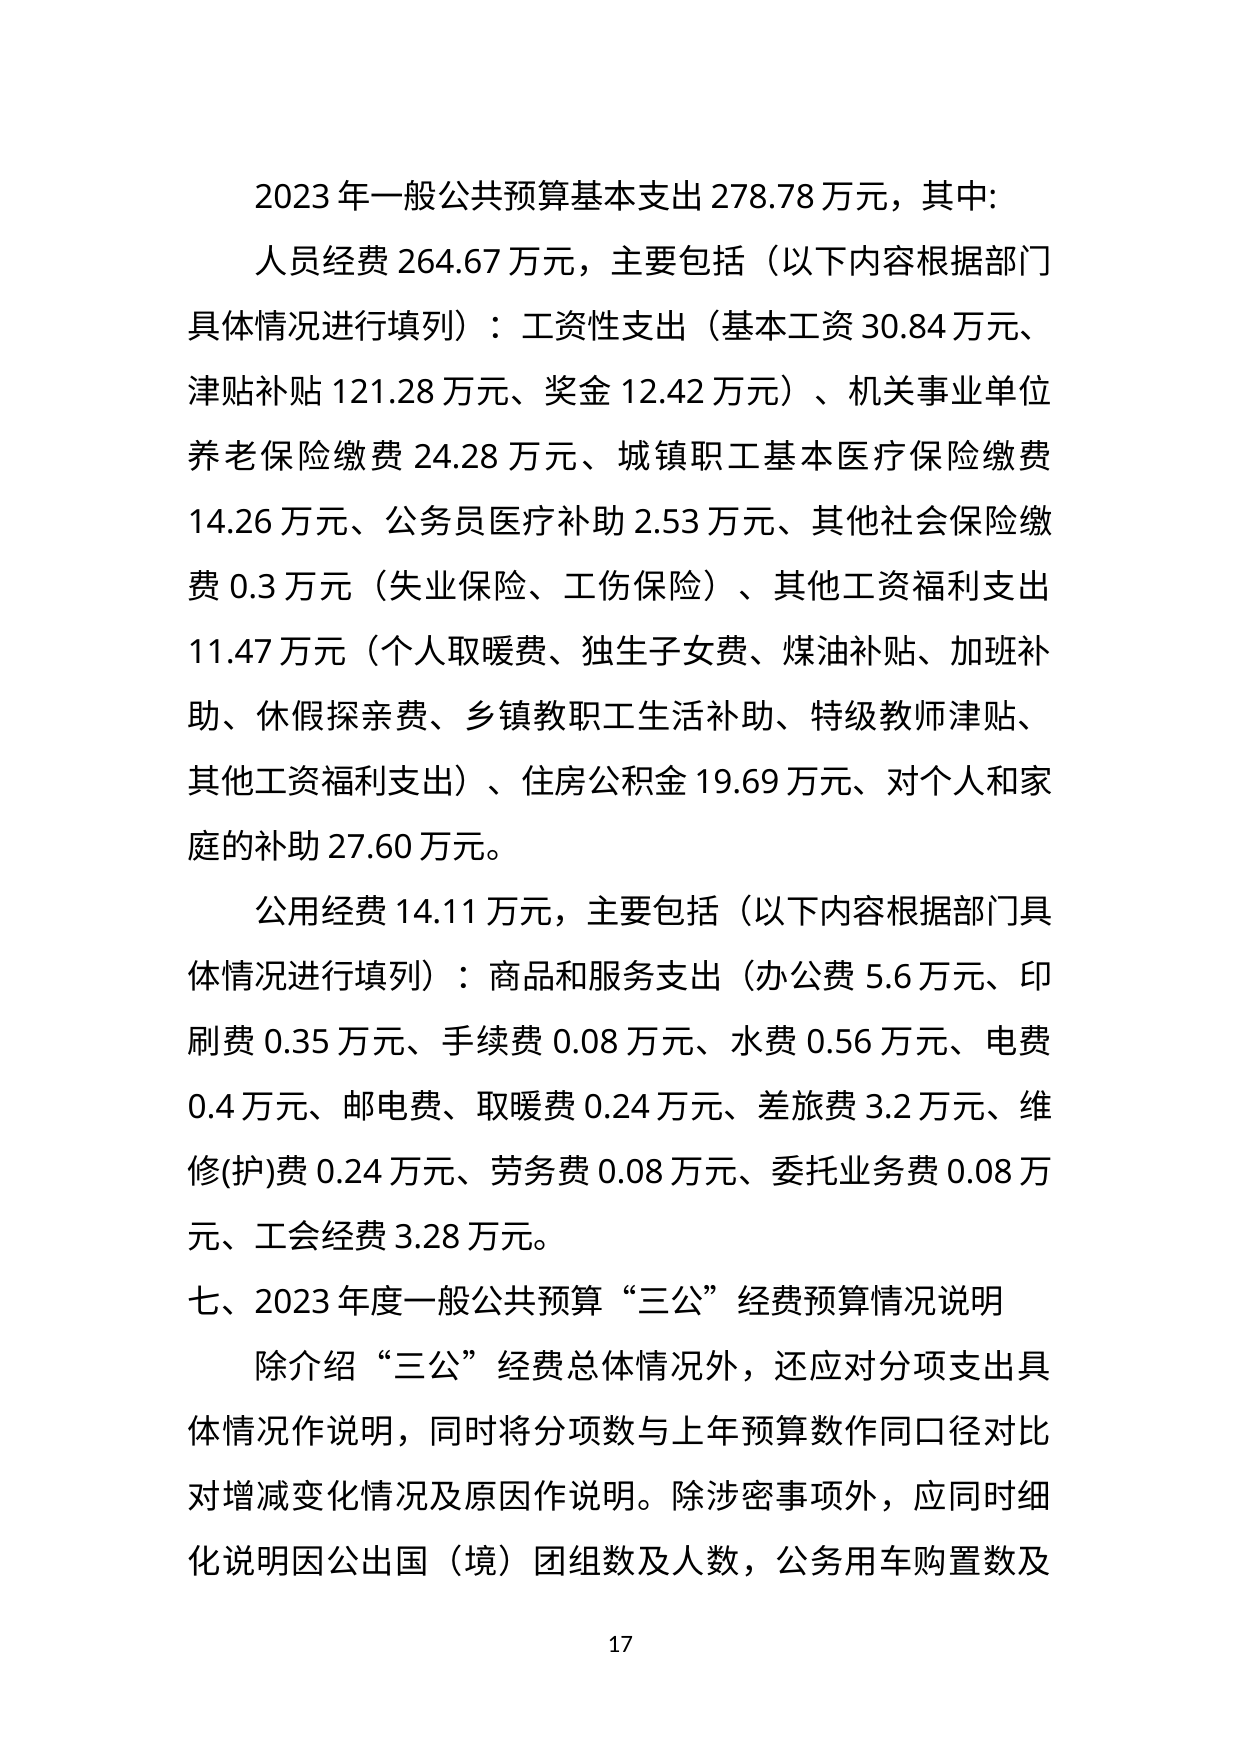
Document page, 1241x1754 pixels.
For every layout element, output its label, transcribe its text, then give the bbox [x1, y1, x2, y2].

text 七、2023年度一般公共预算“三公”经费预算情况说明 [187, 1267, 1053, 1332]
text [187, 1332, 1053, 1592]
text 公用经费14.11万元，主要包括（以下内容根据部门具体情况进行填列）：商品和服务支出（办公费5.6万元、印刷费0.35万元、手续费0.08万元、水费0.56万元、电费0.4万元、邮电费、取暖费0.24万元、差旅费3.2万元、维修(护)费0.24万元、劳务费0.08万元、委托业务费0.08万元、工会经费3.28万元。 [187, 877, 1053, 1267]
text 2023年一般公共预算基本支出278.78万元，其中: [187, 162, 1053, 227]
text 人员经费264.67万元，主要包括（以下内容根据部门具体情况进行填列）：工资性支出（基本工资30.84万元、津贴补贴121.28万元、奖金12.42万元）、机关事业单位养老保险缴费24.28万元、城镇职工基本医疗保险缴费14.26万元、公务员医疗补助2.53万元、其他社会保险缴费0.3万元（失业保险、工伤保险）、其他工资福利支出11.47万元（个人取暖费、独生子女费、煤油补贴、加班补助、休假探亲费、乡镇教职工生活补助、特级教师津贴、其他工资福利支出）、住房公积金19.69万元、对个人和家庭的补助27.60万元。 [187, 227, 1053, 877]
